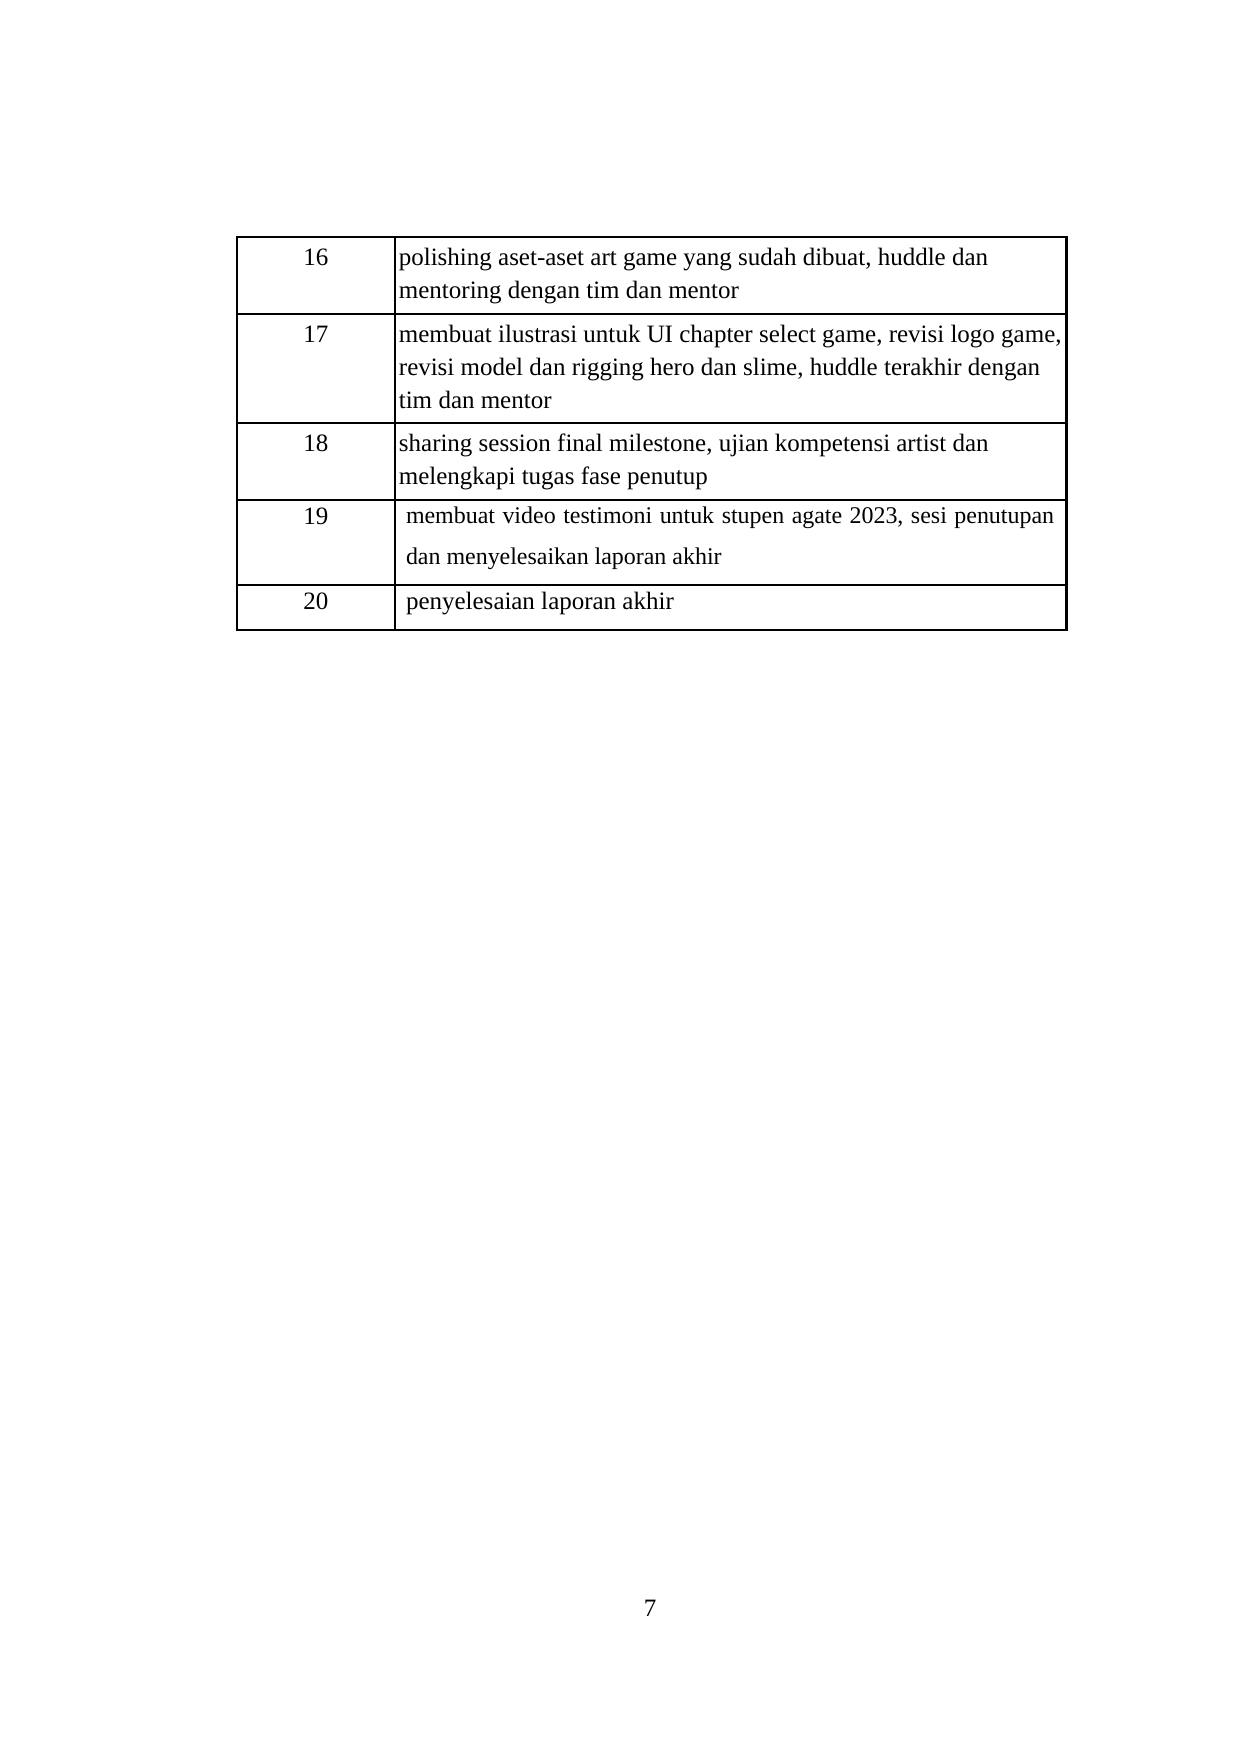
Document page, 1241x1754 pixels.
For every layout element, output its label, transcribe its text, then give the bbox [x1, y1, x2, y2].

table_cell membuat ilustrasi untuk UI chapter select game, revisi logo game, revisi model dan rigging hero dan slime, huddle terakhir dengan tim dan mentor [396, 315, 1065, 422]
table_cell 18 [238, 424, 394, 499]
table_cell 16 [238, 238, 394, 313]
table_cell 20 [238, 586, 394, 629]
table_cell penyelesaian laporan akhir [396, 586, 1065, 629]
table_cell 19 [238, 501, 394, 584]
table_cell sharing session final milestone, ujian kompetensi artist dan melengkapi tugas fase penutup [396, 424, 1065, 499]
table_cell polishing aset-aset art game yang sudah dibuat, huddle dan mentoring dengan tim dan mentor [396, 238, 1065, 313]
table_cell membuat video testimoni untuk stupen agate 2023, sesi penutupan dan menyelesaikan laporan akhir [396, 501, 1065, 584]
table_cell 17 [238, 315, 394, 422]
